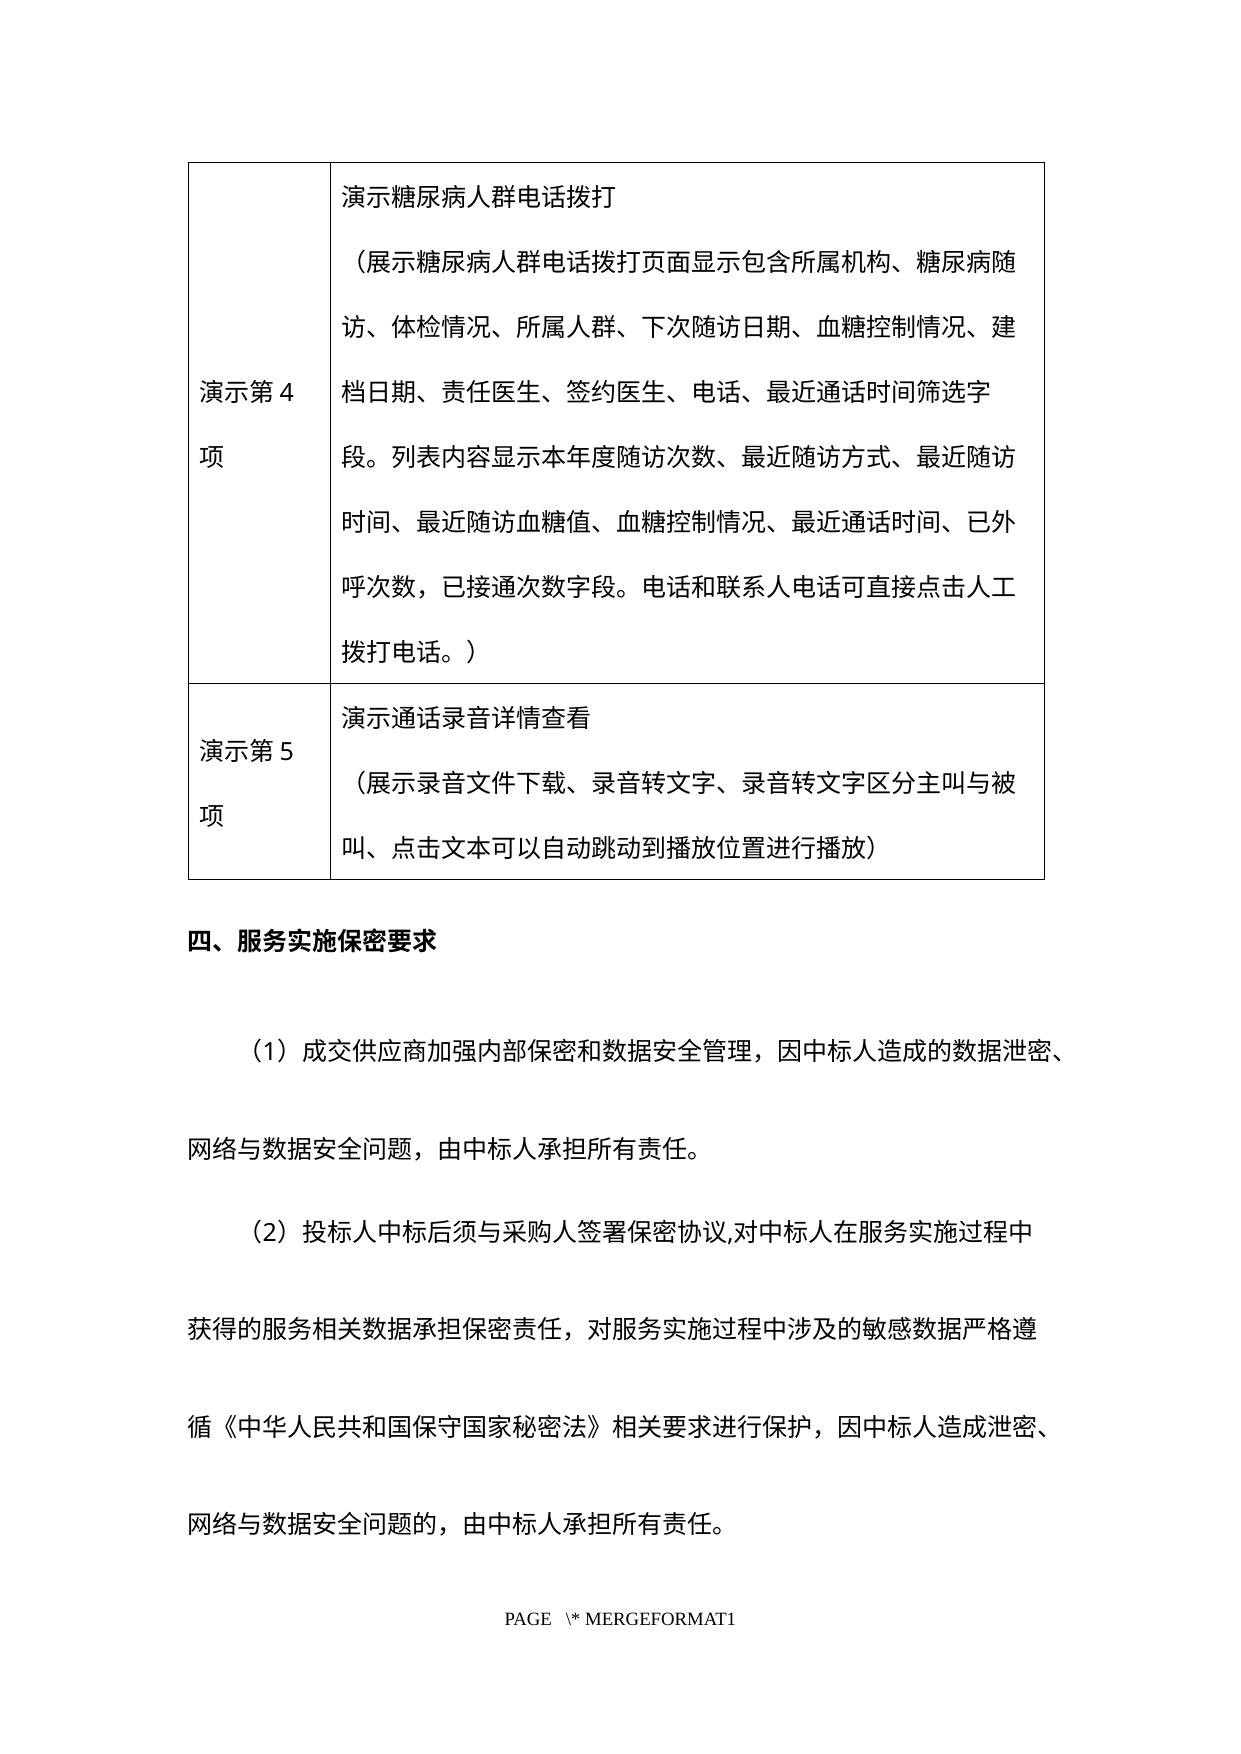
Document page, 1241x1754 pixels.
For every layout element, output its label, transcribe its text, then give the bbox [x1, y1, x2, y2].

table_cell 演示糖尿病人群电话拨打 （展示糖尿病人群电话拨打页面显示包含所属机构、糖尿病随访、体检情况、所属人群、下次随访日期、血糖控制情况、建档日期、责任医生、签约医生、电话、最近通话时间筛选字段。列表内容显示本年度随访次数、最近随访方式、最近随访时间、最近随访血糖值、血糖控制情况、最近通话时间、已外呼次数，已接通次数字段。电话和联系人电话可直接点击人工拨打电话。） [331, 163, 1044, 683]
text （2）投标人中标后须与采购人签署保密协议,对中标人在服务实施过程中获得的服务相关数据承担保密责任，对服务实施过程中涉及的敏感数据严格遵循《中华人民共和国保守国家秘密法》相关要求进行保护，因中标人造成泄密、网络与数据安全问题的，由中标人承担所有责任。 [187, 1198, 1053, 1556]
subtitle 四、服务实施保密要求 [187, 907, 1053, 972]
table_cell 演示第4项 [189, 163, 330, 683]
table_cell 演示第5项 [189, 684, 330, 879]
table_cell 演示通话录音详情查看 （展示录音文件下载、录音转文字、录音转文字区分主叫与被叫、点击文本可以自动跳动到播放位置进行播放） [331, 684, 1044, 879]
text （1）成交供应商加强内部保密和数据安全管理，因中标人造成的数据泄密、网络与数据安全问题，由中标人承担所有责任。 [187, 1017, 1053, 1180]
